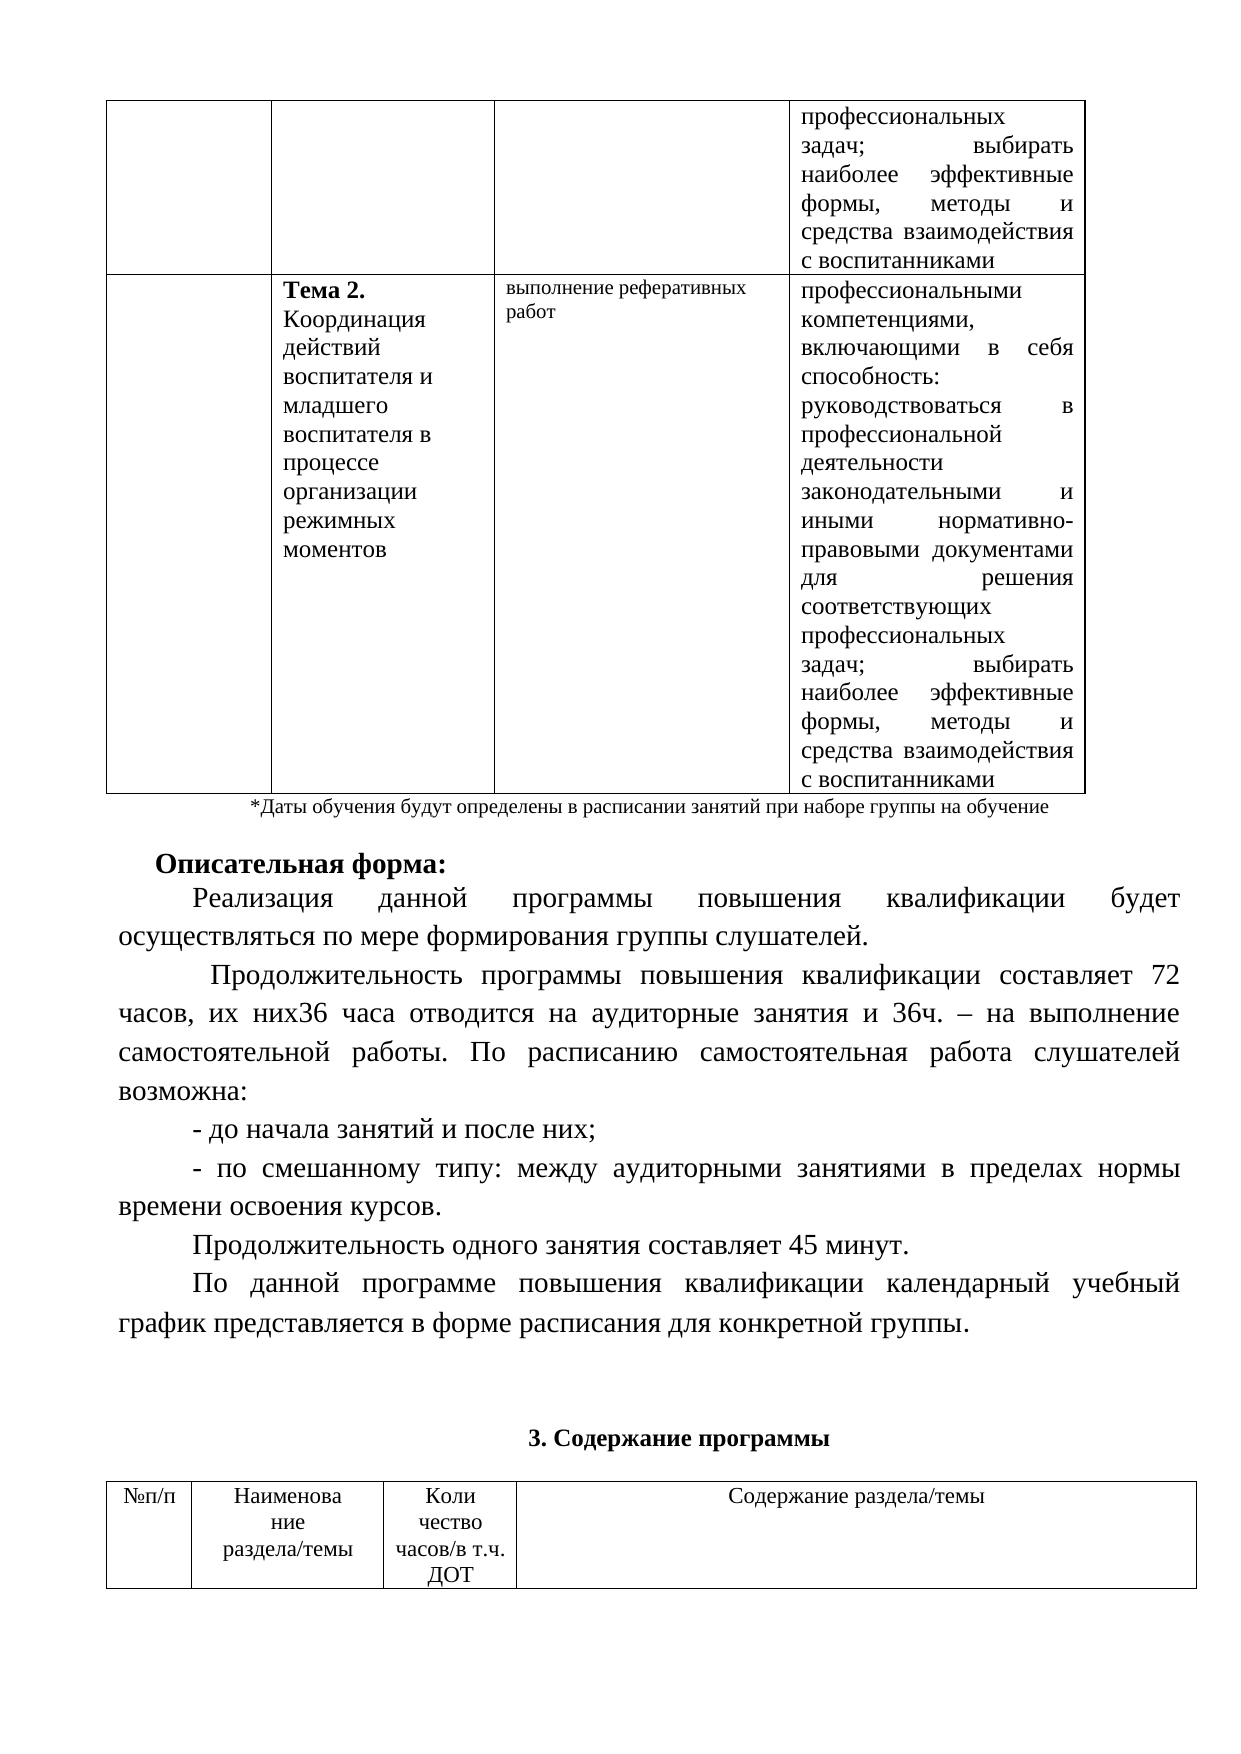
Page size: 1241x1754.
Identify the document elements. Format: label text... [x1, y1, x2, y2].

table_header №п/п [107, 1482, 191, 1587]
table_header Содержание раздела/темы [517, 1482, 1196, 1587]
text Описательная форма: [118, 846, 1181, 880]
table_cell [790, 101, 1084, 274]
table_cell Тема 2. Координация действий воспитателя и младшего воспитателя в процессе организации режимных моментов [272, 275, 494, 792]
table_header Коли чество часов/в т.ч. ДОТ [384, 1482, 516, 1587]
table_cell выполнение реферативных работ [495, 275, 789, 792]
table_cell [495, 101, 789, 274]
text По данной программе повышения квалификации календарный учебный график представляется в форме расписания для конкретной группы. [118, 1265, 1181, 1340]
title 3. Содержание программы [118, 1423, 1181, 1452]
title *Даты обучения будут определены в расписании занятий при наборе группы на обучение [118, 793, 1181, 818]
table_cell [107, 101, 271, 274]
text - по смешанному типу: между аудиторными занятиями в пределах нормы времени освоения курсов. [118, 1150, 1181, 1222]
table_cell [107, 275, 271, 792]
text Реализация данной программы повышения квалификации будет осуществляться по мере формирования группы слушателей. [118, 880, 1181, 952]
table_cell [272, 101, 494, 274]
text Продолжительность одного занятия составляет 45 минут. [118, 1227, 1181, 1260]
text - до начала занятий и после них; [118, 1111, 1181, 1145]
text Продолжительность программы повышения квалификации составляет 72 часов, их них36 часа отводится на аудиторные занятия и 36ч. – на выполнение самостоятельной работы. По расписанию самостоятельная работа слушателей возможна: [118, 957, 1181, 1106]
table_header Наименова ние раздела/темы [192, 1482, 383, 1587]
